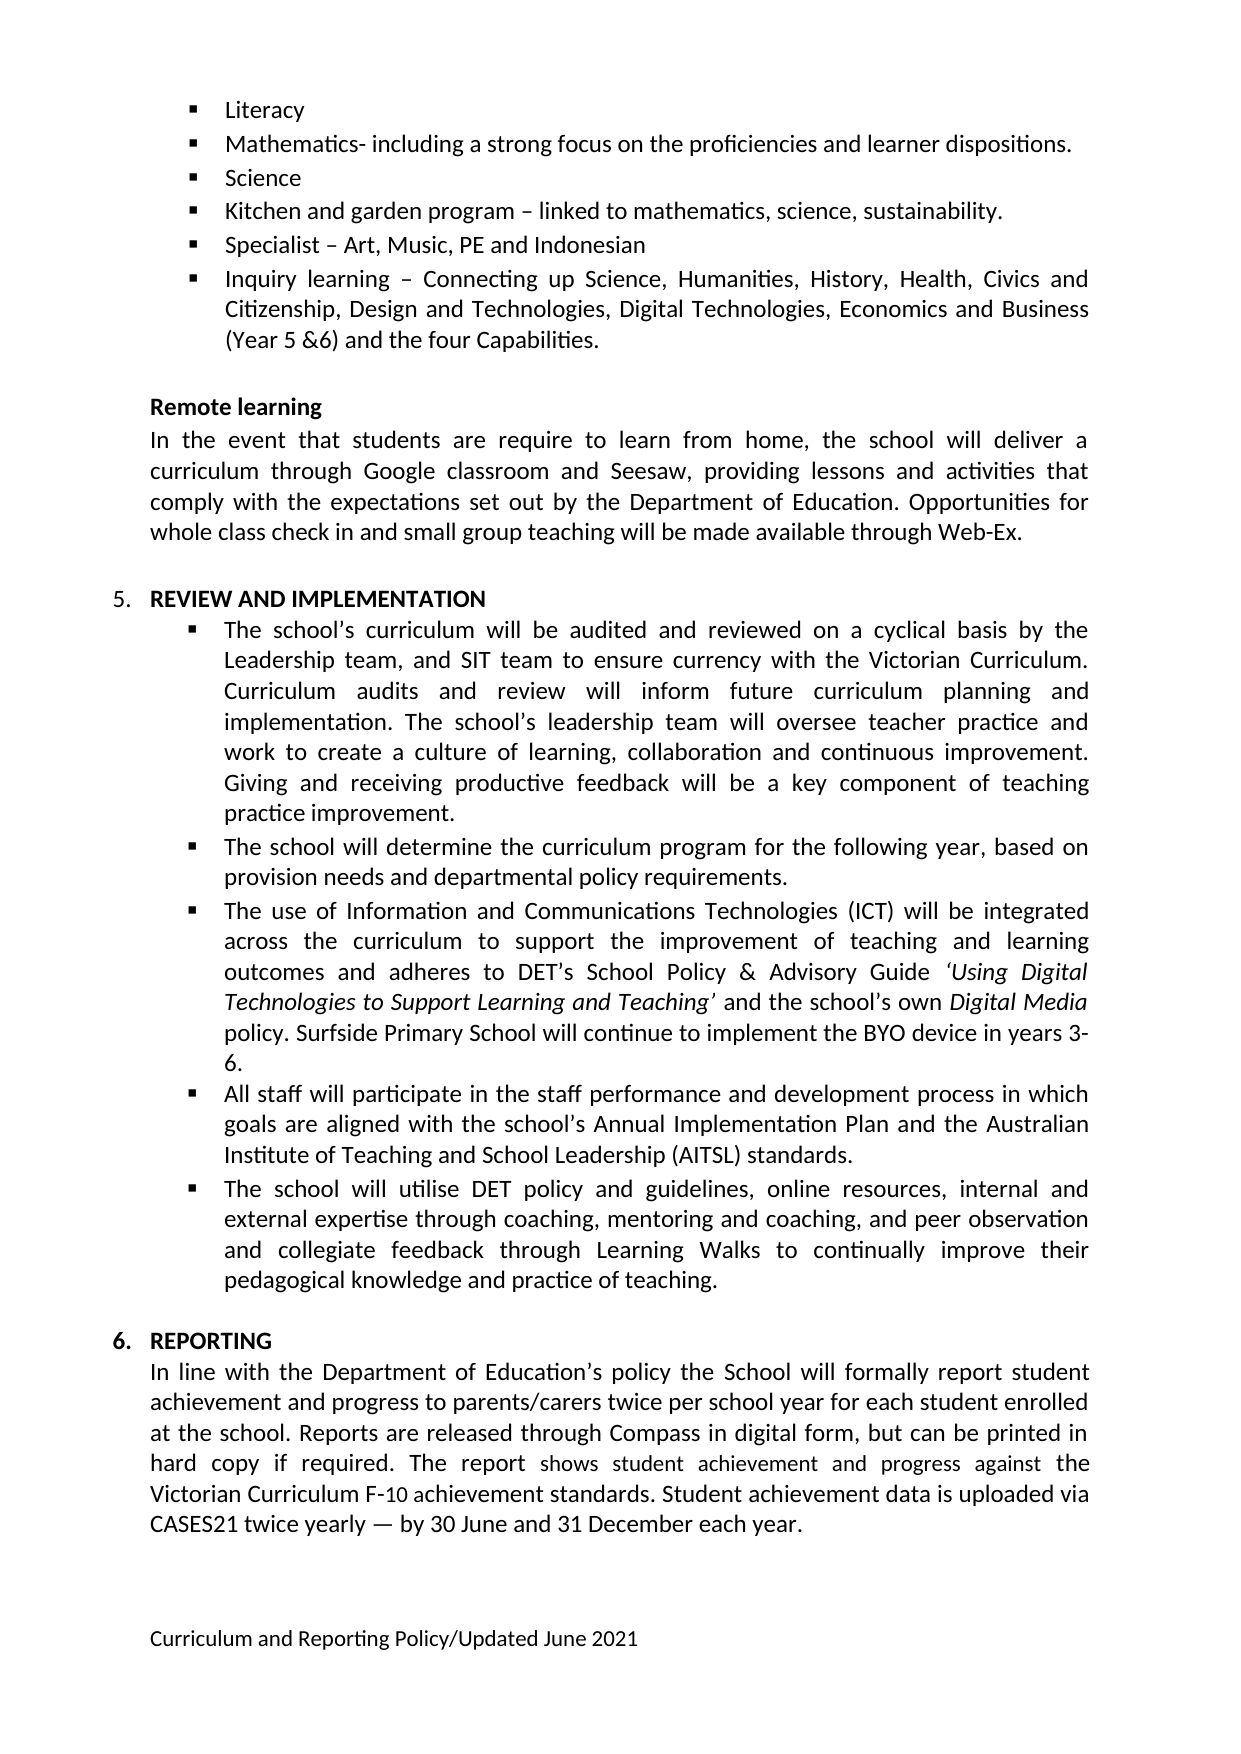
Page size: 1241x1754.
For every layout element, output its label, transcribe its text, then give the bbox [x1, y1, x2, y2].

text Remote learning [150, 391, 1090, 422]
list The school’s curriculum will be audited and reviewed on a cyclical basis by the Leadership team, and SIT team to ensure currency with the Victorian Curriculum. Curriculum audits and review will inform future curriculum planning and implementation. The school’s leadership team will oversee teacher practice and work to create a culture of learning, collaboration and continuous improvement. Giving and receiving productive feedback will be a key component of teaching practice improvement. [186, 614, 1090, 828]
list The use of Information and Communications Technologies (ICT) will be integrated across the curriculum to support the improvement of teaching and learning outcomes and adheres to DET’s School Policy & Advisory Guide ‘Using Digital Technologies to Support Learning and Teaching’ and the school’s own Digital Media policy. Surfside Primary School will continue to implement the BYO device in years 3-6. [186, 895, 1090, 1078]
list Inquiry learning – Connecting up Science, Humanities, History, Health, Civics and Citizenship, Design and Technologies, Digital Technologies, Economics and Business (Year 5 &6) and the four Capabilities. [187, 263, 1090, 354]
list REPORTING [112, 1325, 1090, 1356]
list Specialist – Art, Music, PE and Indonesian [187, 229, 1090, 259]
list Literacy [187, 94, 1090, 125]
list The school will utilise DET policy and guidelines, online resources, internal and external expertise through coaching, mentoring and coaching, and peer observation and collegiate feedback through Learning Walks to continually improve their pedagogical knowledge and practice of teaching. [186, 1173, 1090, 1295]
list REVIEW AND IMPLEMENTATION [112, 583, 1090, 614]
list The school will determine the curriculum program for the following year, based on provision needs and departmental policy requirements. [186, 831, 1090, 892]
list Science [187, 162, 1090, 192]
list Mathematics- including a strong focus on the proficiencies and learner dispositions. [187, 128, 1090, 159]
text In line with the Department of Education’s policy the School will formally report student achievement and progress to parents/carers twice per school year for each student enrolled at the school. Reports are released through Compass in digital form, but can be printed in hard copy if required. The report shows student achievement and progress against the Victorian Curriculum F-10 achievement standards. Student achievement data is uploaded via CASES21 twice yearly — by 30 June and 31 December each year. [150, 1356, 1090, 1539]
text In the event that students are require to learn from home, the school will deliver a curriculum through Google classroom and Seesaw, providing lessons and activities that comply with the expectations set out by the Department of Education. Opportunities for whole class check in and small group teaching will be made available through Web-Ex. [150, 425, 1090, 547]
list Kitchen and garden program – linked to mathematics, science, sustainability. [187, 195, 1090, 226]
list All staff will participate in the staff performance and development process in which goals are aligned with the school’s Annual Implementation Plan and the Australian Institute of Teaching and School Leadership (AITSL) standards. [186, 1078, 1090, 1170]
